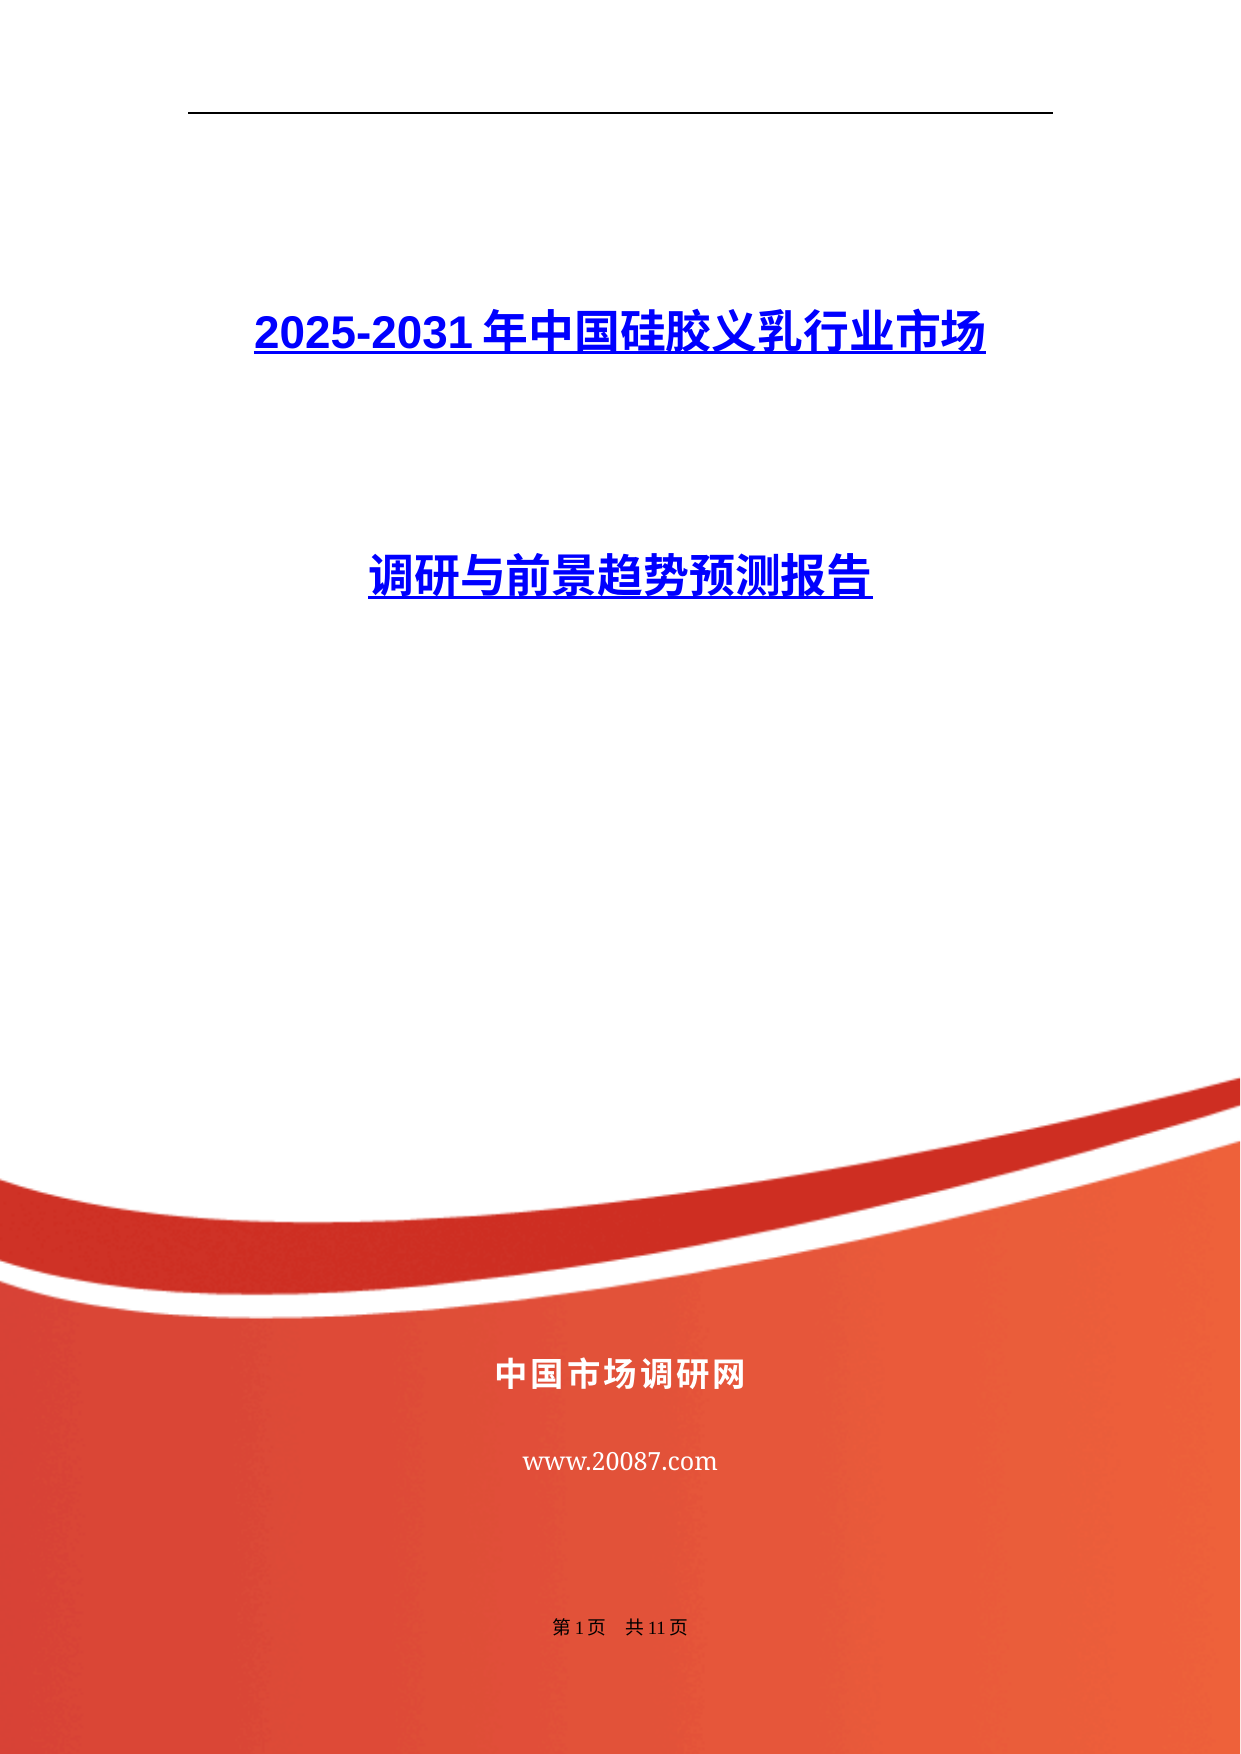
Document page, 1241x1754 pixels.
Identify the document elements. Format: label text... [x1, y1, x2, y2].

text www.20087.com [187, 1428, 1053, 1493]
table_header 2025-2031年中国硅胶义乳行业市场调研与前景趋势预测报告 [188, 207, 1053, 773]
picture [0, 1006, 1241, 1754]
subtitle 中国市场调研网 [187, 1339, 1053, 1404]
